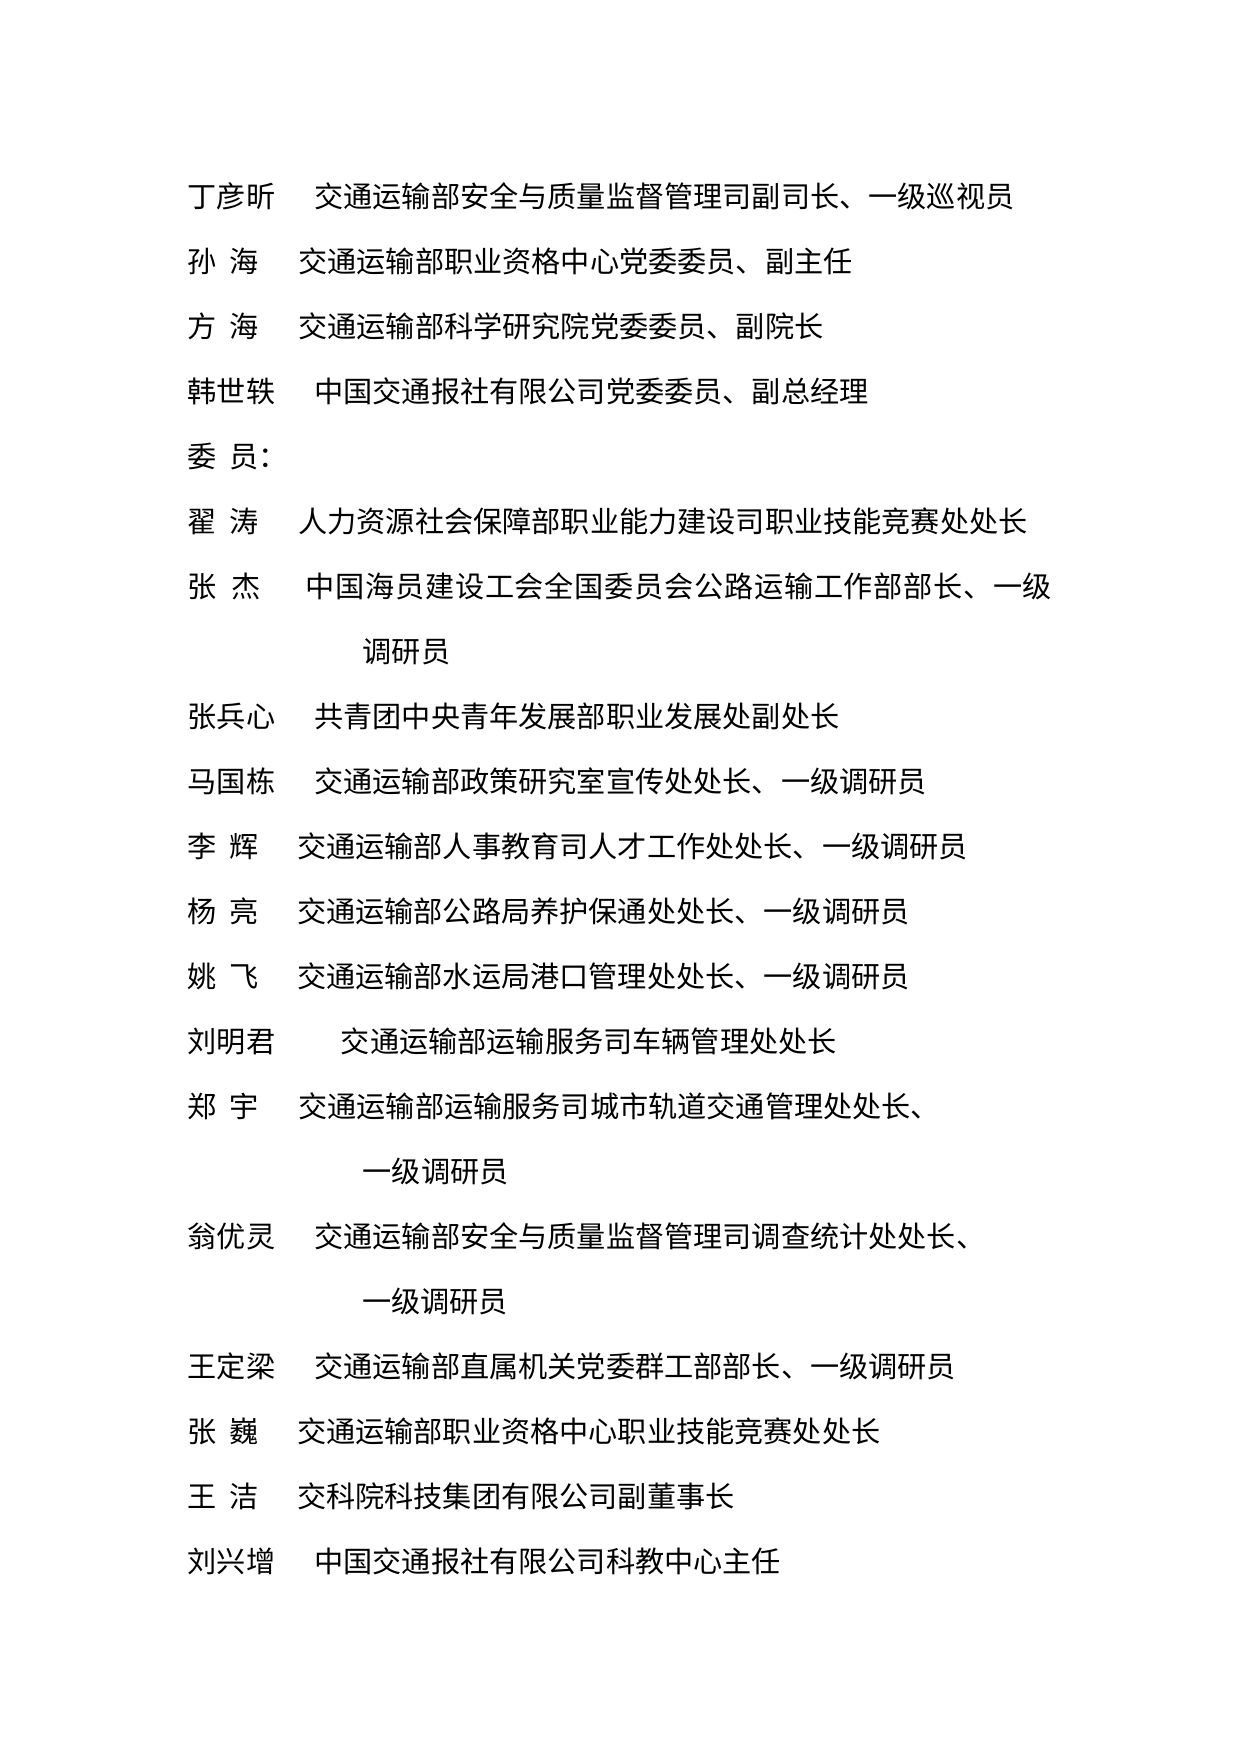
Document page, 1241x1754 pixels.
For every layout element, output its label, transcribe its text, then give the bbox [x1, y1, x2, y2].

text 翁优灵 交通运输部安全与质量监督管理司调查统计处处长、 [187, 1202, 1053, 1267]
text 王定梁 交通运输部直属机关党委群工部部长、一级调研员 [187, 1332, 1053, 1397]
text 张 杰 中国海员建设工会全国委员会公路运输工作部部长、一级调研员 [187, 552, 1053, 682]
text 姚 飞 交通运输部水运局港口管理处处长、一级调研员 [187, 942, 1053, 1007]
text 郑 宇 交通运输部运输服务司城市轨道交通管理处处长、 [187, 1072, 1053, 1137]
text 方 海 交通运输部科学研究院党委委员、副院长 [187, 292, 1053, 357]
text 一级调研员 [362, 1267, 1053, 1332]
text 王 洁 交科院科技集团有限公司副董事长 [187, 1462, 1053, 1527]
text 刘明君 交通运输部运输服务司车辆管理处处长 [187, 1007, 1053, 1072]
text 韩世轶 中国交通报社有限公司党委委员、副总经理 [187, 357, 1053, 422]
text 刘兴增 中国交通报社有限公司科教中心主任 [187, 1527, 1053, 1592]
text 一级调研员 [187, 1137, 1053, 1202]
text 丁彦昕 交通运输部安全与质量监督管理司副司长、一级巡视员 [187, 162, 1053, 227]
text 张 巍 交通运输部职业资格中心职业技能竞赛处处长 [187, 1397, 1053, 1462]
text 张兵心 共青团中央青年发展部职业发展处副处长 [187, 682, 1053, 747]
text 委 员： [187, 422, 1053, 487]
text 马国栋 交通运输部政策研究室宣传处处长、一级调研员 [187, 747, 1053, 812]
text 翟 涛 人力资源社会保障部职业能力建设司职业技能竞赛处处长 [187, 487, 1053, 552]
text 杨 亮 交通运输部公路局养护保通处处长、一级调研员 [187, 877, 1053, 942]
text 李 辉 交通运输部人事教育司人才工作处处长、一级调研员 [187, 812, 1053, 877]
text 孙 海 交通运输部职业资格中心党委委员、副主任 [187, 227, 1053, 292]
